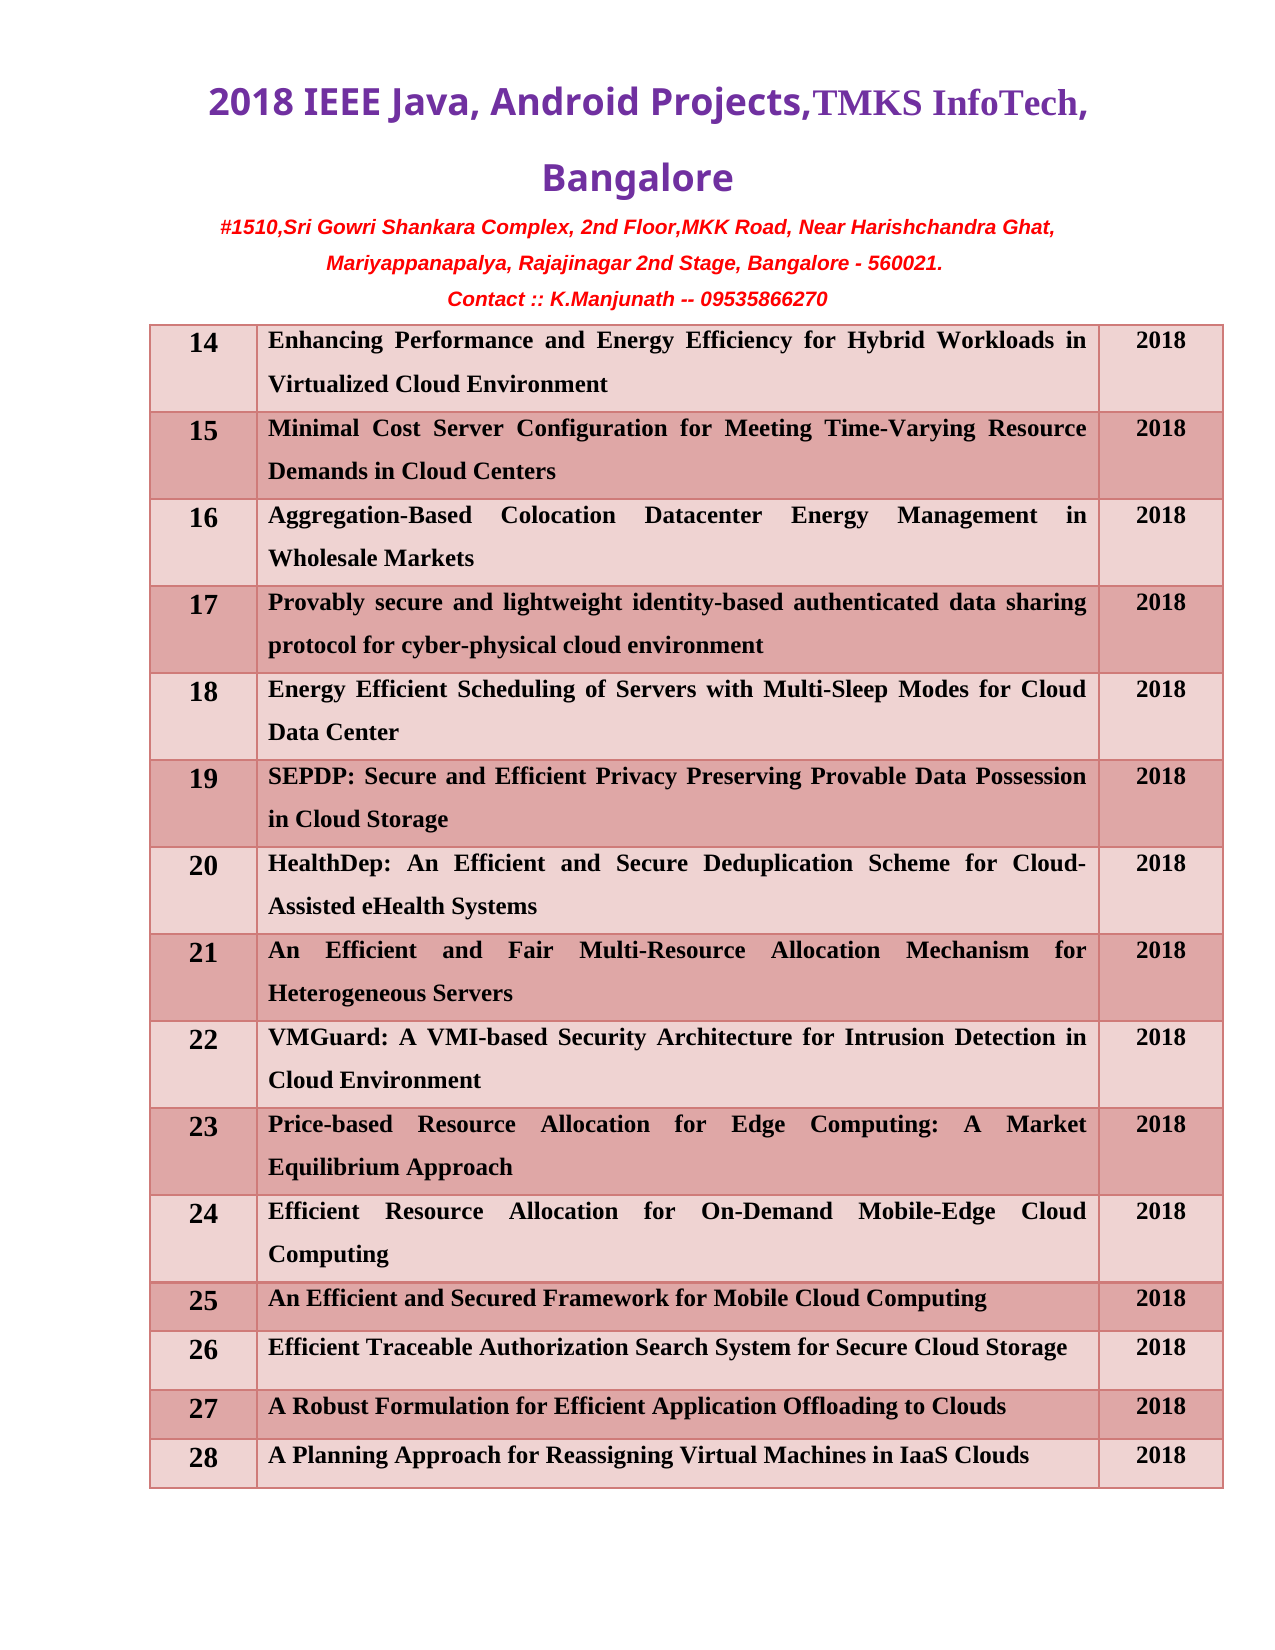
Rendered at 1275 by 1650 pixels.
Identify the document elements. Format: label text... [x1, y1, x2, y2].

table_cell 27 [151, 1391, 256, 1438]
table_cell 21 [151, 935, 256, 1020]
table_cell 2018 [1100, 1284, 1222, 1330]
table_cell 23 [151, 1109, 256, 1194]
table_cell 2018 [1100, 761, 1222, 846]
table_cell 2018 [1100, 848, 1222, 933]
table_cell 22 [151, 1022, 256, 1107]
table_cell HealthDep: An Efficient and Secure Deduplication Scheme for Cloud-Assisted eHealth Systems [258, 848, 1098, 933]
table_cell Efficient Resource Allocation for On-Demand Mobile-Edge Cloud Computing [258, 1196, 1098, 1281]
table_cell 20 [151, 848, 256, 933]
table_cell 19 [151, 761, 256, 846]
table_cell 2018 [1100, 935, 1222, 1020]
table_cell Provably secure and lightweight identity-based authenticated data sharing protocol for cyber-physical cloud environment [258, 587, 1098, 672]
table_cell 2018 [1100, 587, 1222, 672]
table_cell 25 [151, 1284, 256, 1330]
table_cell 24 [151, 1196, 256, 1281]
table_cell 16 [151, 500, 256, 585]
table_cell Aggregation-Based Colocation Datacenter Energy Management in Wholesale Markets [258, 500, 1098, 585]
table_cell Price-based Resource Allocation for Edge Computing: A Market Equilibrium Approach [258, 1109, 1098, 1194]
table_cell 17 [151, 587, 256, 672]
table_cell 26 [151, 1332, 256, 1389]
table_cell 2018 [1100, 1332, 1222, 1389]
table_cell 2018 [1100, 326, 1222, 411]
table_cell An Efficient and Secured Framework for Mobile Cloud Computing [258, 1284, 1098, 1330]
table_cell VMGuard: A VMI-based Security Architecture for Intrusion Detection in Cloud Environment [258, 1022, 1098, 1107]
table_cell 2018 [1100, 1440, 1222, 1487]
table_cell 2018 [1100, 1391, 1222, 1438]
table_cell 2018 [1100, 1022, 1222, 1107]
table_cell 14 [151, 326, 256, 411]
table_cell SEPDP: Secure and Efficient Privacy Preserving Provable Data Possession in Cloud Storage [258, 761, 1098, 846]
table_cell 2018 [1100, 500, 1222, 585]
table_cell 2018 [1100, 674, 1222, 759]
table_cell Efficient Traceable Authorization Search System for Secure Cloud Storage [258, 1332, 1098, 1389]
table_cell Enhancing Performance and Energy Efficiency for Hybrid Workloads in Virtualized Cloud Environment [258, 326, 1098, 411]
table_cell A Planning Approach for Reassigning Virtual Machines in IaaS Clouds [258, 1440, 1098, 1487]
table_cell Minimal Cost Server Configuration for Meeting Time-Varying Resource Demands in Cloud Centers [258, 413, 1098, 498]
table_cell A Robust Formulation for Efficient Application Offloading to Clouds [258, 1391, 1098, 1438]
table_cell 18 [151, 674, 256, 759]
table_cell Energy Efficient Scheduling of Servers with Multi-Sleep Modes for Cloud Data Center [258, 674, 1098, 759]
table_cell 2018 [1100, 1109, 1222, 1194]
table_cell An Efficient and Fair Multi-Resource Allocation Mechanism for Heterogeneous Servers [258, 935, 1098, 1020]
table_cell 15 [151, 413, 256, 498]
table_cell 28 [151, 1440, 256, 1487]
table_cell 2018 [1100, 413, 1222, 498]
table_cell 2018 [1100, 1196, 1222, 1281]
